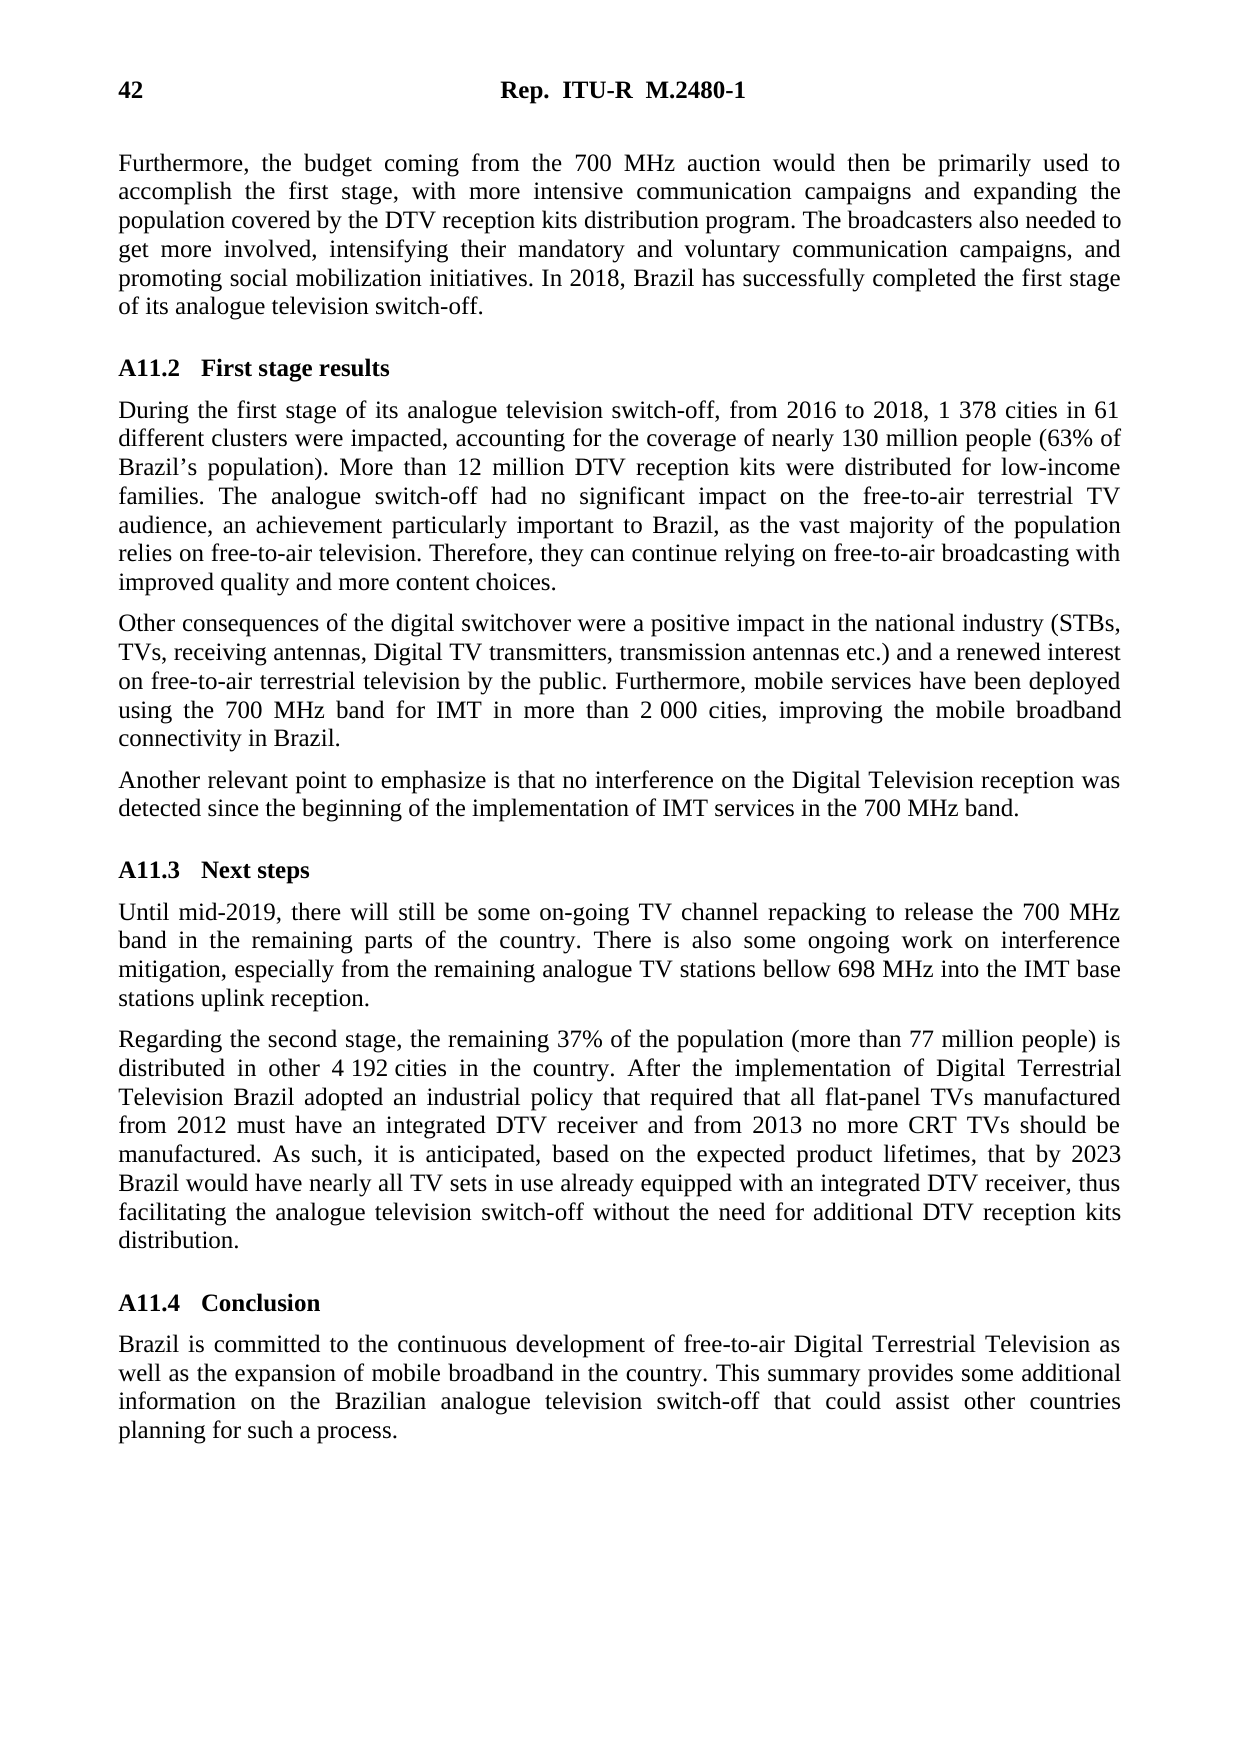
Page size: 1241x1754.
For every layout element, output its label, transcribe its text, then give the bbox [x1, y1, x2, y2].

text Another relevant point to emphasize is that no interference on the Digital Television reception was detected since the beginning of the implementation of IMT services in the 700 MHz band. [118, 765, 1122, 822]
subtitle A11.3 Next steps [118, 856, 1122, 884]
text Brazil is committed to the continuous development of free-to-air Digital Terrestrial Television as well as the expansion of mobile broadband in the country. This summary provides some additional information on the Brazilian analogue television switch-off that could assist other countries planning for such a process. [118, 1329, 1122, 1444]
text Other consequences of the digital switchover were a positive impact in the national industry (STBs, TVs, receiving antennas, Digital TV transmitters, transmission antennas etc.) and a renewed interest on free-to-air terrestrial television by the public. Furthermore, mobile services have been deployed using the 700 MHz band for IMT in more than 2 000 cities, improving the mobile broadband connectivity in Brazil. [118, 608, 1122, 752]
text Until mid-2019, there will still be some on-going TV channel repacking to release the 700 MHz band in the remaining parts of the country. There is also some ongoing work on interference mitigation, especially from the remaining analogue TV stations bellow 698 MHz into the IMT base stations uplink reception. [118, 897, 1122, 1012]
text During the first stage of its analogue television switch-off, from 2016 to 2018, 1 378 cities in 61 different clusters were impacted, accounting for the coverage of nearly 130 million people (63% of Brazil’s population). More than 12 million DTV reception kits were distributed for low-income families. The analogue switch-off had no significant impact on the free-to-air terrestrial TV audience, an achievement particularly important to Brazil, as the vast majority of the population relies on free-to-air television. Therefore, they can continue relying on free-to-air broadcasting with improved quality and more content choices. [118, 395, 1122, 596]
text Furthermore, the budget coming from the 700 MHz auction would then be primarily used to accomplish the first stage, with more intensive communication campaigns and expanding the population covered by the DTV reception kits distribution program. The broadcasters also needed to get more involved, intensifying their mandatory and voluntary communication campaigns, and promoting social mobilization initiatives. In 2018, Brazil has successfully completed the first stage of its analogue television switch-off. [118, 148, 1122, 320]
text Regarding the second stage, the remaining 37% of the population (more than 77 million people) is distributed in other 4 192 cities in the country. After the implementation of Digital Terrestrial Television Brazil adopted an industrial policy that required that all flat-panel TVs manufactured from 2012 must have an integrated DTV receiver and from 2013 no more CRT TVs should be manufactured. As such, it is anticipated, based on the expected product lifetimes, that by 2023 Brazil would have nearly all TV sets in use already equipped with an integrated DTV receiver, thus facilitating the analogue television switch-off without the need for additional DTV reception kits distribution. [118, 1024, 1122, 1254]
subtitle A11.4 Conclusion [118, 1288, 1122, 1316]
subtitle A11.2 First stage results [118, 353, 1122, 382]
